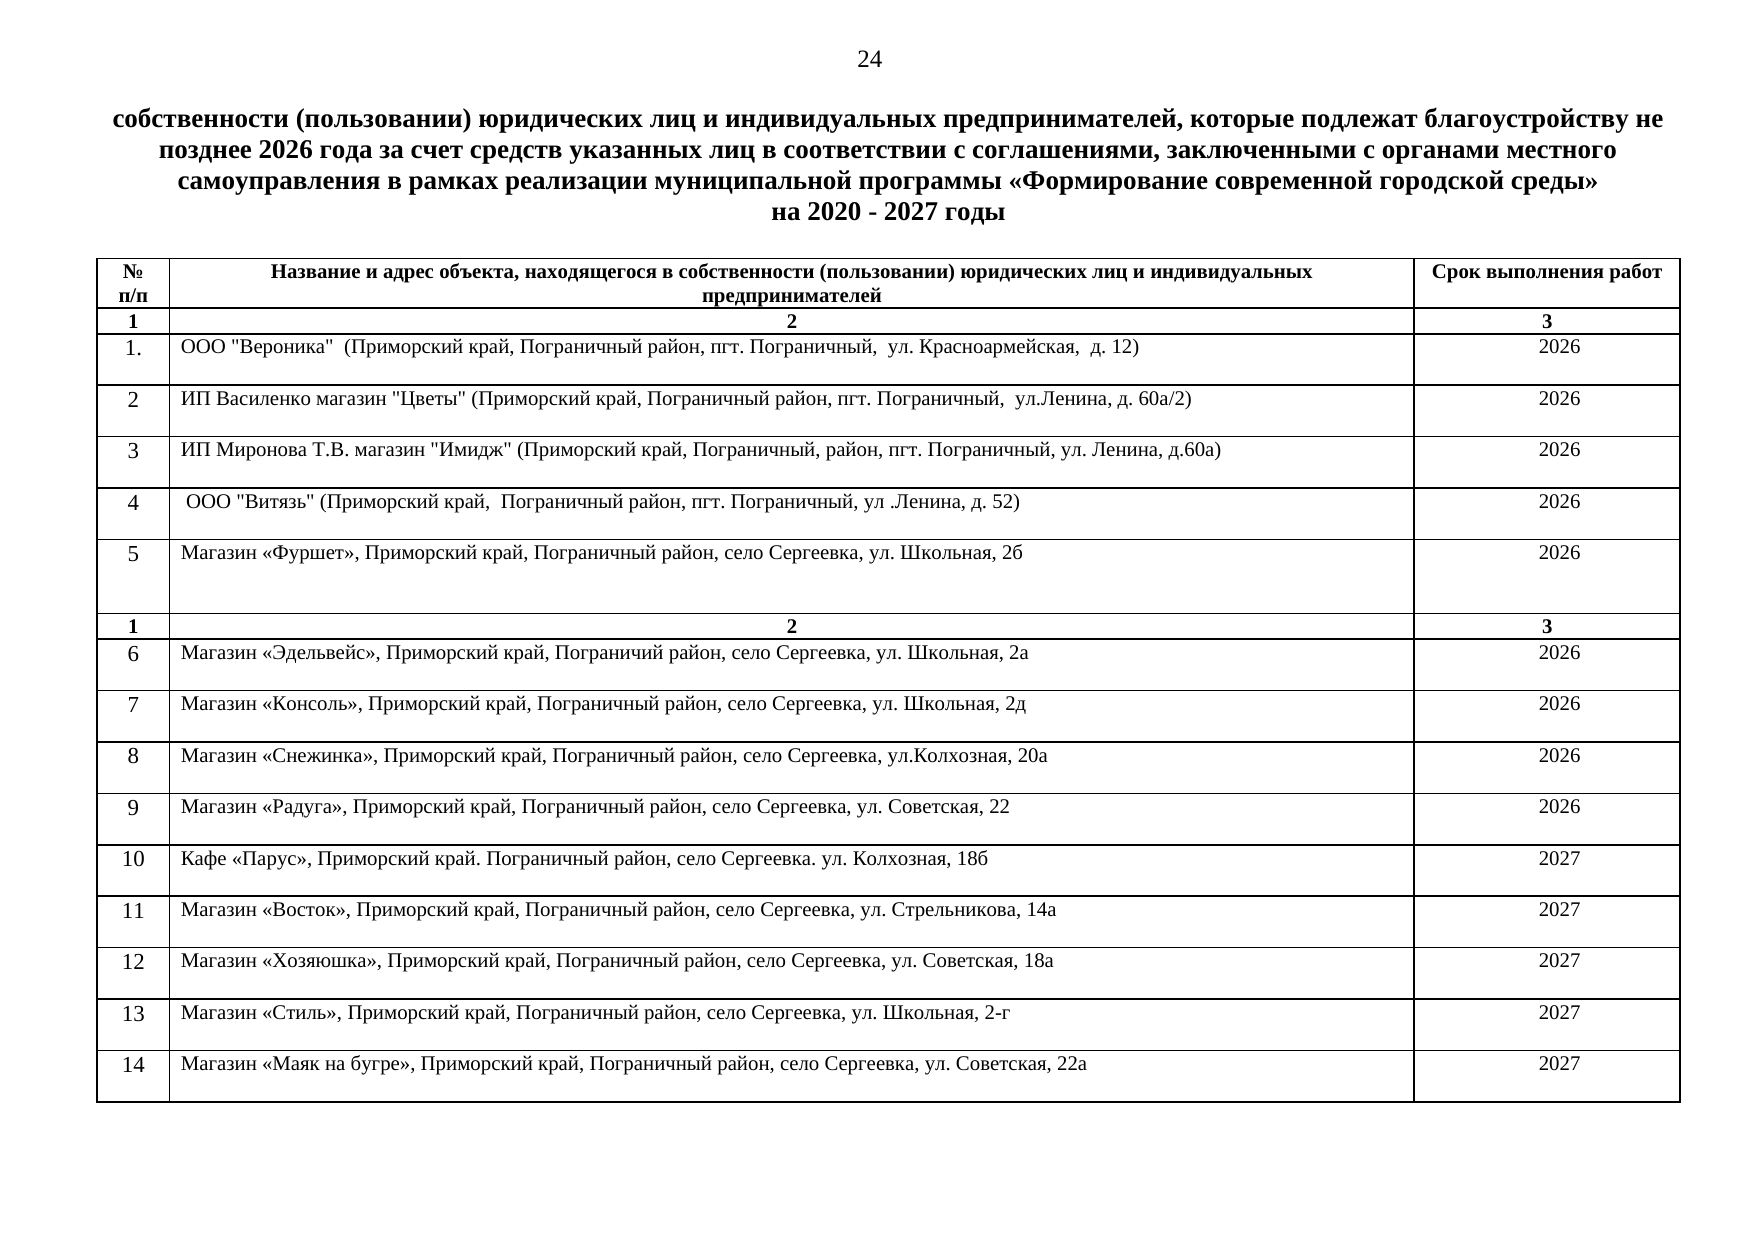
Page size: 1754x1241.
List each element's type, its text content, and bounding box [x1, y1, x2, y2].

table_cell [1415, 948, 1438, 998]
table_cell 2026 [1439, 335, 1679, 384]
table_cell Кафе «Парус», Приморский край. Пограничный район, село Сергеевка. ул. Колхозная, 18б [170, 846, 1413, 895]
table_cell 7 [98, 691, 169, 741]
table_cell Магазин «Эдельвейс», Приморский край, Пограничий район, село Сергеевка, ул. Школьная, 2а [170, 640, 1413, 689]
table_cell 10 [98, 846, 169, 895]
table_cell 2027 [1439, 1051, 1679, 1101]
table_cell 9 [98, 794, 169, 844]
table_cell 14 [98, 1051, 169, 1101]
table_cell Срок выполнения работ [1415, 259, 1679, 307]
table_cell 2027 [1439, 1000, 1679, 1050]
table_cell 1 [98, 614, 169, 638]
table_cell 2026 [1439, 386, 1679, 436]
table_cell [1415, 540, 1438, 612]
table_cell 2026 [1439, 437, 1679, 487]
table_cell ООО "Вероника" (Приморский край, Пограничный район, пгт. Пограничный, ул. Красноармейская, д. 12) [170, 335, 1413, 384]
table_cell 2027 [1439, 948, 1679, 998]
table_cell 2026 [1439, 691, 1679, 741]
table_cell [1415, 1000, 1438, 1050]
table_cell Магазин «Маяк на бугре», Приморский край, Пограничный район, село Сергеевка, ул. Советская, 22а [170, 1051, 1413, 1101]
table_cell 3 [98, 437, 169, 487]
table_cell [1415, 489, 1438, 539]
table_cell Магазин «Хозяюшка», Приморский край, Пограничный район, село Сергеевка, ул. Советская, 18а [170, 948, 1413, 998]
table_cell 6 [98, 640, 169, 689]
table_cell [1415, 846, 1438, 895]
table_cell Магазин «Восток», Приморский край, Пограничный район, село Сергеевка, ул. Стрельникова, 14а [170, 897, 1413, 947]
table_cell 13 [98, 1000, 169, 1050]
table_cell 2026 [1439, 640, 1679, 689]
table_cell ИП Василенко магазин "Цветы" (Приморский край, Пограничный район, пгт. Пограничный, ул.Ленина, д. 60а/2) [170, 386, 1413, 436]
table_cell 12 [98, 948, 169, 998]
table_cell 11 [98, 897, 169, 947]
table_cell 2 [170, 614, 1413, 638]
table_cell 1. [98, 335, 169, 384]
table_cell 2026 [1439, 540, 1679, 612]
table_cell 2 [170, 309, 1413, 333]
table_cell [1415, 1051, 1438, 1101]
table_cell 5 [98, 540, 169, 612]
table_cell [1415, 386, 1438, 436]
table_cell 2026 [1439, 794, 1679, 844]
table_cell ООО "Витязь" (Приморский край, Пограничный район, пгт. Пограничный, ул .Ленина, д. 52) [170, 489, 1413, 539]
table_cell 1 [98, 309, 169, 333]
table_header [97, 102, 1680, 258]
table_cell Магазин «Радуга», Приморский край, Пограничный район, село Сергеевка, ул. Советская, 22 [170, 794, 1413, 844]
table_cell ИП Миронова Т.В. магазин "Имидж" (Приморский край, Пограничный, район, пгт. Пограничный, ул. Ленина, д.60а) [170, 437, 1413, 487]
table_cell [1415, 794, 1438, 844]
table_cell 2027 [1439, 897, 1679, 947]
table_cell [1415, 743, 1438, 792]
table_cell 3 [1415, 614, 1679, 638]
table_cell Магазин «Стиль», Приморский край, Пограничный район, село Сергеевка, ул. Школьная, 2-г [170, 1000, 1413, 1050]
table_cell Магазин «Снежинка», Приморский край, Пограничный район, село Сергеевка, ул.Колхозная, 20а [170, 743, 1413, 792]
table_cell Магазин «Фуршет», Приморский край, Пограничный район, село Сергеевка, ул. Школьная, 2б [170, 540, 1413, 612]
table_cell Магазин «Консоль», Приморский край, Пограничный район, село Сергеевка, ул. Школьная, 2д [170, 691, 1413, 741]
table_cell 8 [98, 743, 169, 792]
table_cell [1415, 640, 1438, 689]
table_cell [1415, 335, 1438, 384]
table_cell 2026 [1439, 489, 1679, 539]
table_cell 2026 [1439, 743, 1679, 792]
table_cell 2027 [1439, 846, 1679, 895]
table_cell № п/п [98, 259, 169, 307]
table_cell 3 [1415, 309, 1679, 333]
table_cell [1415, 897, 1438, 947]
table_cell 4 [98, 489, 169, 539]
table_cell 2 [98, 386, 169, 436]
table_cell [1415, 691, 1438, 741]
table_cell Название и адрес объекта, находящегося в собственности (пользовании) юридических лиц и индивидуальных предпринимателей [170, 259, 1413, 307]
table_cell [1415, 437, 1438, 487]
